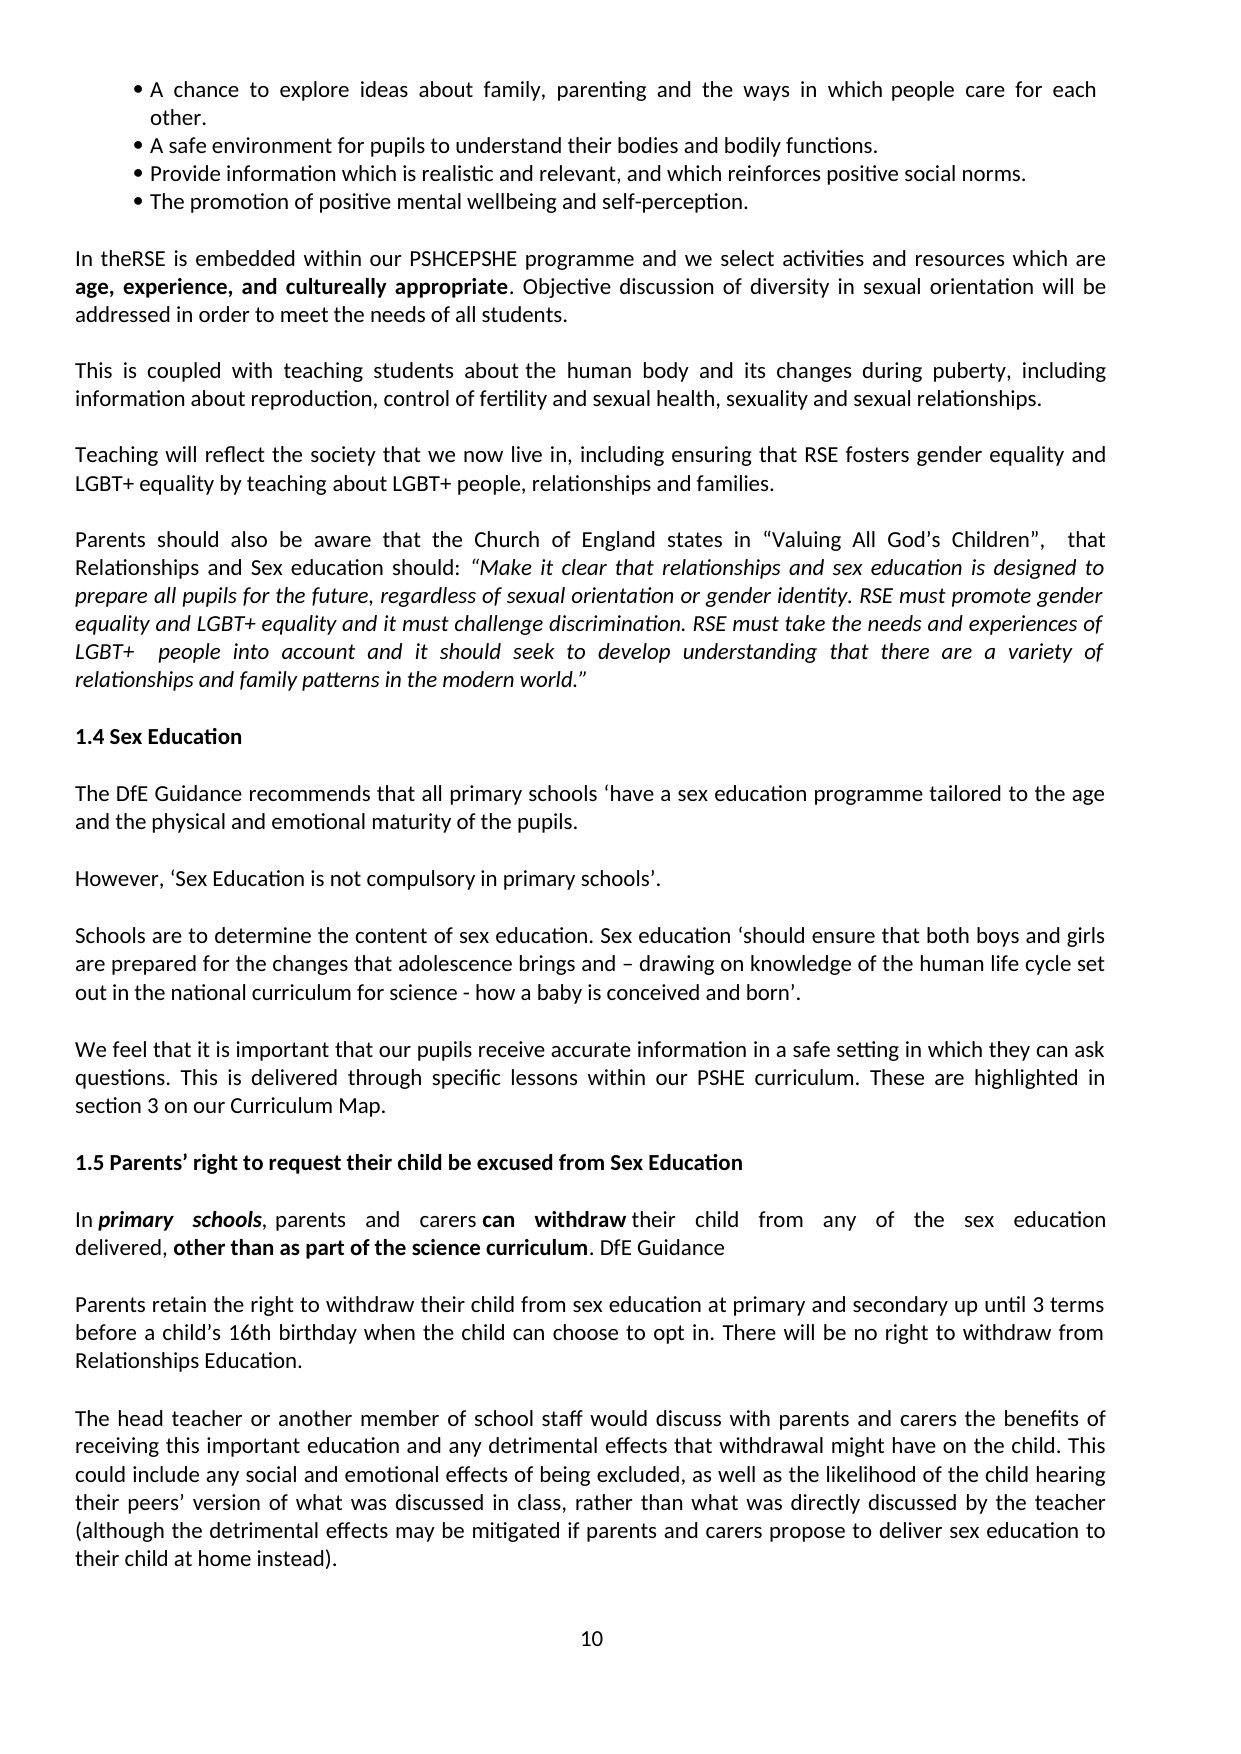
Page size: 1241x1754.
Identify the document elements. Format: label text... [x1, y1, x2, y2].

text Teaching will reflect the society that we now live in, including ensuring that RSE fosters gender equality and LGBT+ equality by teaching about LGBT+ people, relationships and families. [671, 441, 1107, 497]
text This is coupled with teaching students about the human body and its changes during puberty, including information about reproduction, control of fertility and sexual health, sexuality and sexual relationships. [75, 357, 1107, 413]
list Provide information which is realistic and relevant, and which reinforces positive social norms. [134, 159, 1107, 187]
list A safe environment for pupils to understand their bodies and bodily functions. [134, 131, 1107, 159]
text programme we select activities and resources which are age, experience, and cultur appropriate. Objective discussion of diversity in sexual orientation will be addressed in order to meet the needs of all students. [75, 244, 1107, 328]
list A chance to explore ideas about family, parenting and the ways in which people care for each other. [134, 75, 1107, 131]
list The promotion of positive mental wellbeing and self-perception. [134, 187, 1107, 215]
